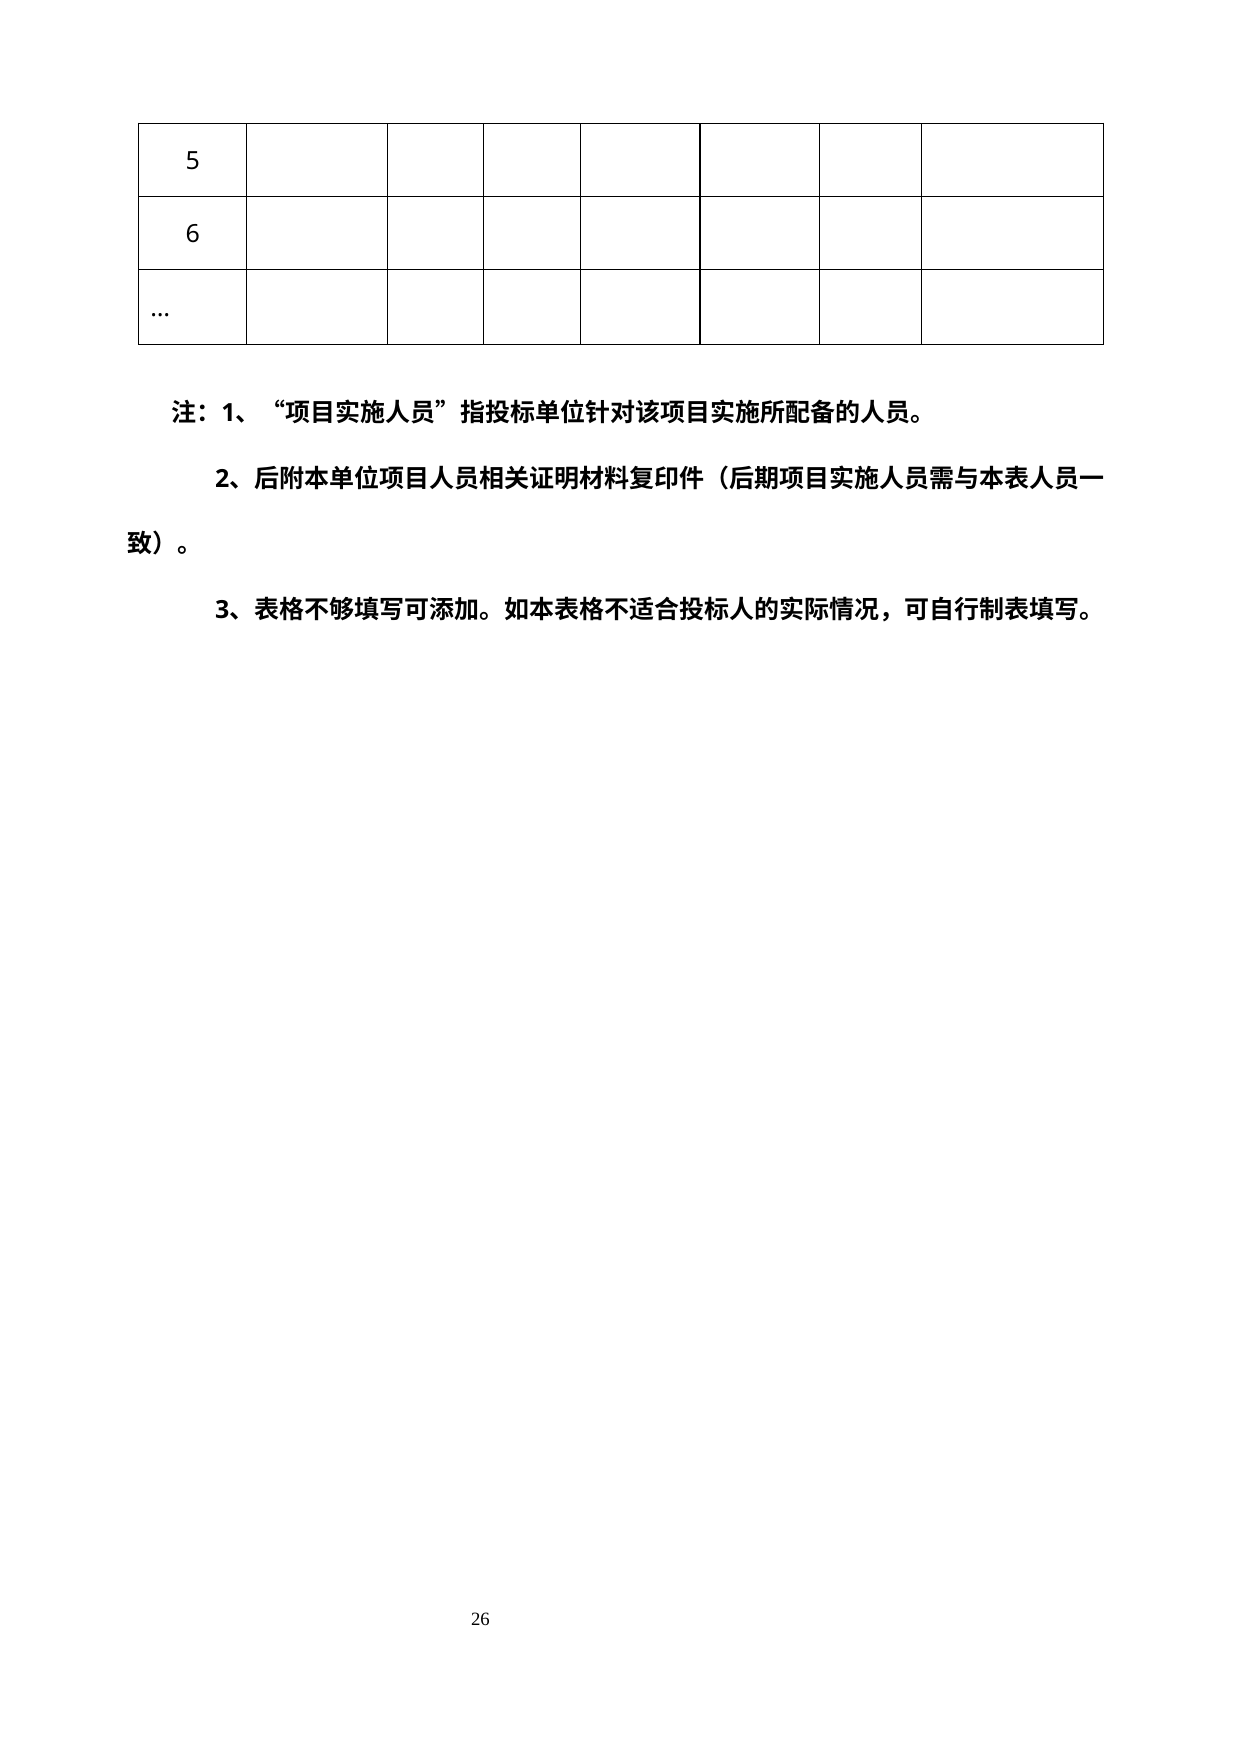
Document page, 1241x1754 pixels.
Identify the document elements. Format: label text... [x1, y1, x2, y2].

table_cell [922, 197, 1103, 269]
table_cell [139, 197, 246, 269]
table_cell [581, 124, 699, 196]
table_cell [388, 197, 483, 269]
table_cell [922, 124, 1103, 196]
text 注：1、“项目实施人员”指投标单位针对该项目实施所配备的人员。 [127, 377, 1115, 443]
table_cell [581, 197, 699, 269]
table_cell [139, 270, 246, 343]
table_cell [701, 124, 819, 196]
text 3、表格不够填写可添加。如本表格不适合投标人的实际情况，可自行制表填写。 [127, 575, 1115, 641]
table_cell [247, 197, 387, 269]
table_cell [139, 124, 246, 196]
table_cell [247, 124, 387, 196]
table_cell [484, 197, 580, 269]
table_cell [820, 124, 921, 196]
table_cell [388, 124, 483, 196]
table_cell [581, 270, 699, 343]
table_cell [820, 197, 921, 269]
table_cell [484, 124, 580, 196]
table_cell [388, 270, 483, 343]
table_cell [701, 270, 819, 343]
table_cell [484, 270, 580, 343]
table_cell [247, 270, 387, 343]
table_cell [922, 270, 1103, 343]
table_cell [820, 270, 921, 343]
text 2、后附本单位项目人员相关证明材料复印件（后期项目实施人员需与本表人员一致）。 [127, 443, 1115, 575]
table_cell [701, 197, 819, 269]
